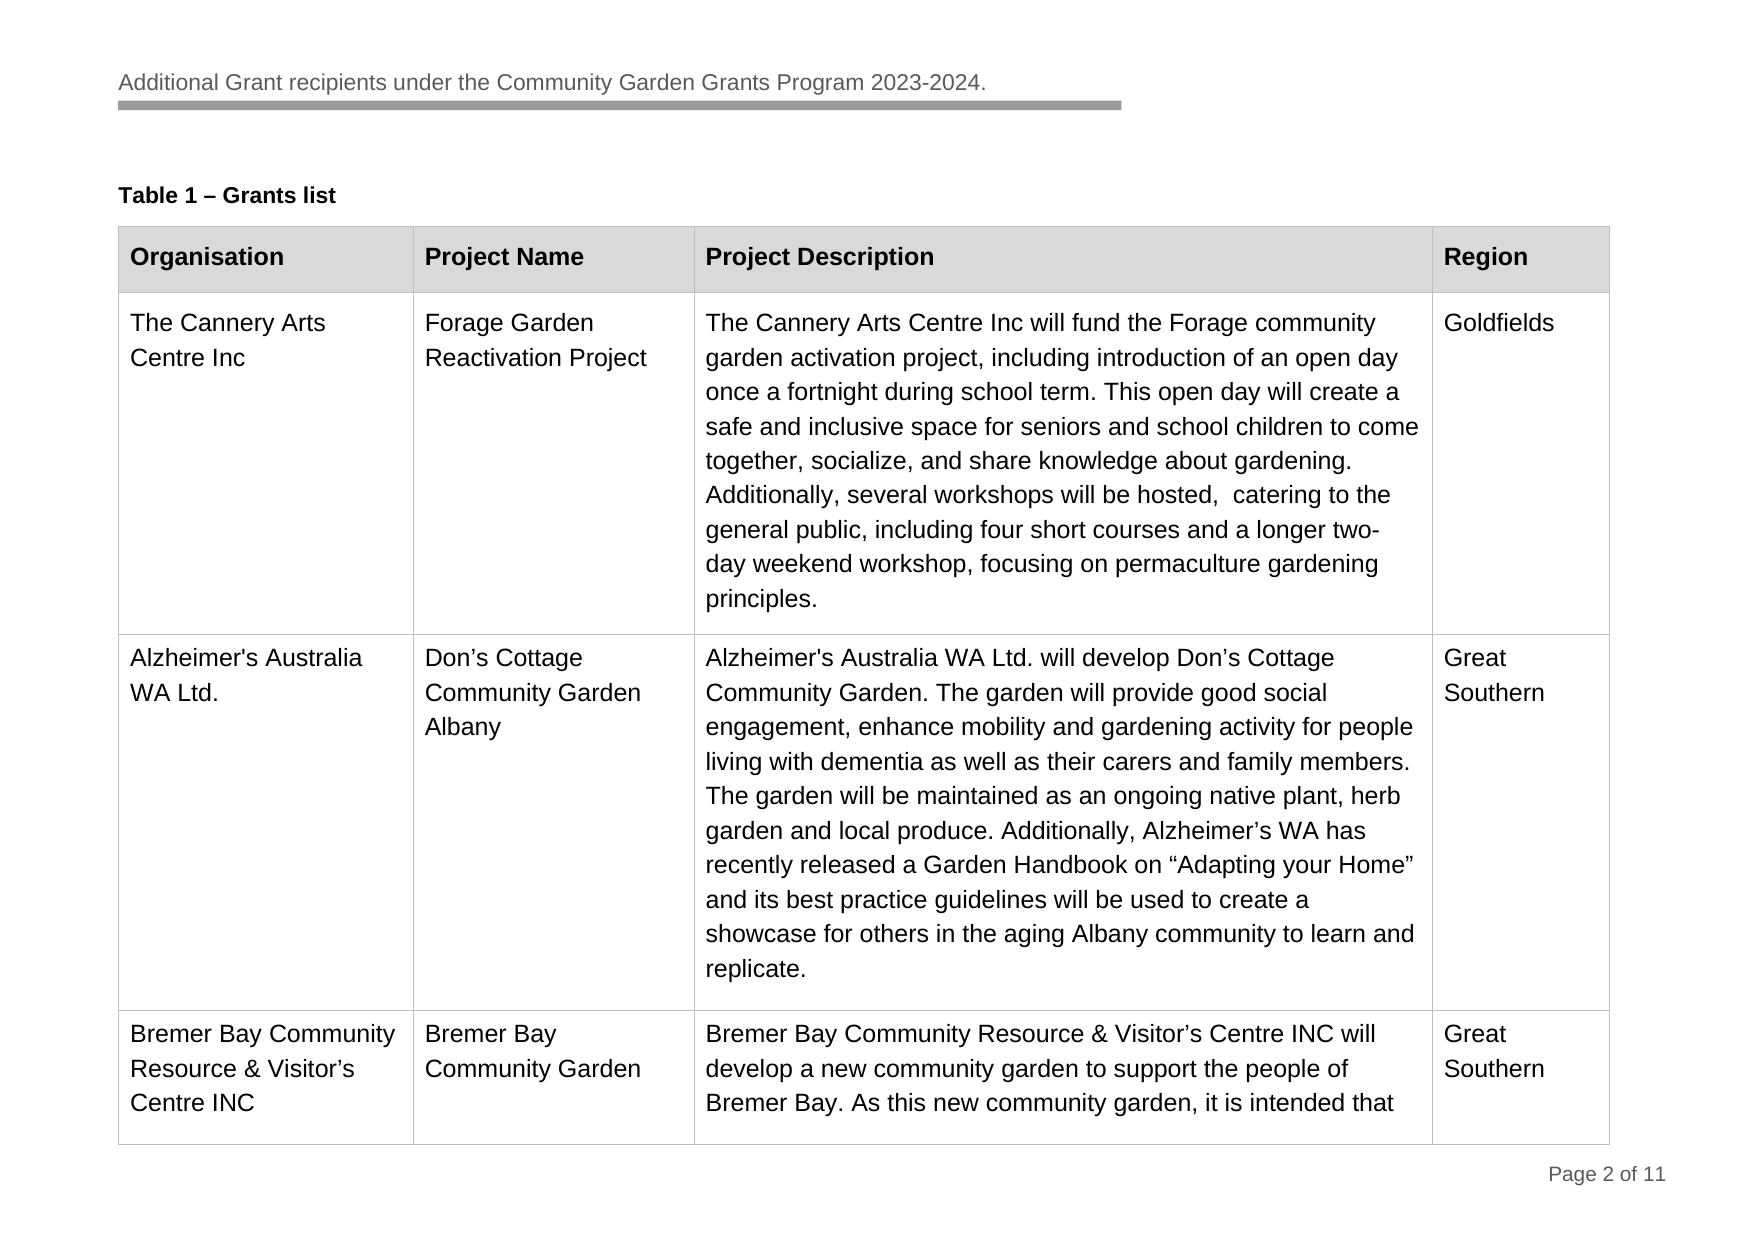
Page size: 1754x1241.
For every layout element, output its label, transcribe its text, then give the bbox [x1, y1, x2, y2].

table_cell The Cannery Arts Centre Inc [119, 293, 413, 633]
table_cell Great Southern [1433, 1011, 1609, 1144]
table_cell Don’s Cottage Community Garden Albany [414, 635, 694, 1009]
table_header Organisation [119, 227, 413, 292]
table_cell Bremer Bay Community Garden [414, 1011, 694, 1144]
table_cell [119, 1011, 413, 1144]
table_cell Forage Garden Reactivation Project [414, 293, 694, 633]
table_cell Alzheimer's Australia WA Ltd. [119, 635, 413, 1009]
table_header Region [1433, 227, 1609, 292]
table_cell The Cannery Arts Centre Inc will fund the Forage community garden activation project, including introduction of an open day once a fortnight during school term. This open day will create a safe and inclusive space for seniors and school children to come together, socialize, and share knowledge about gardening. Additionally, several workshops will be hosted, catering to the general public, including four short courses and a longer two-day weekend workshop, focusing on permaculture gardening principles. [695, 293, 1432, 633]
table_cell Goldfields [1433, 293, 1609, 633]
table_header Project Name [414, 227, 694, 292]
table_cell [695, 1011, 1432, 1144]
table_cell Great Southern [1433, 635, 1609, 1009]
table_header Project Description [695, 227, 1432, 292]
table_cell Alzheimer's Australia WA Ltd. will develop Don’s Cottage Community Garden. The garden will provide good social engagement, enhance mobility and gardening activity for people living with dementia as well as their carers and family members. The garden will be maintained as an ongoing native plant, herb garden and local produce. Additionally, Alzheimer’s WA has recently released a Garden Handbook on “Adapting your Home” and its best practice guidelines will be used to create a showcase for others in the aging Albany community to learn and replicate. [695, 635, 1432, 1009]
